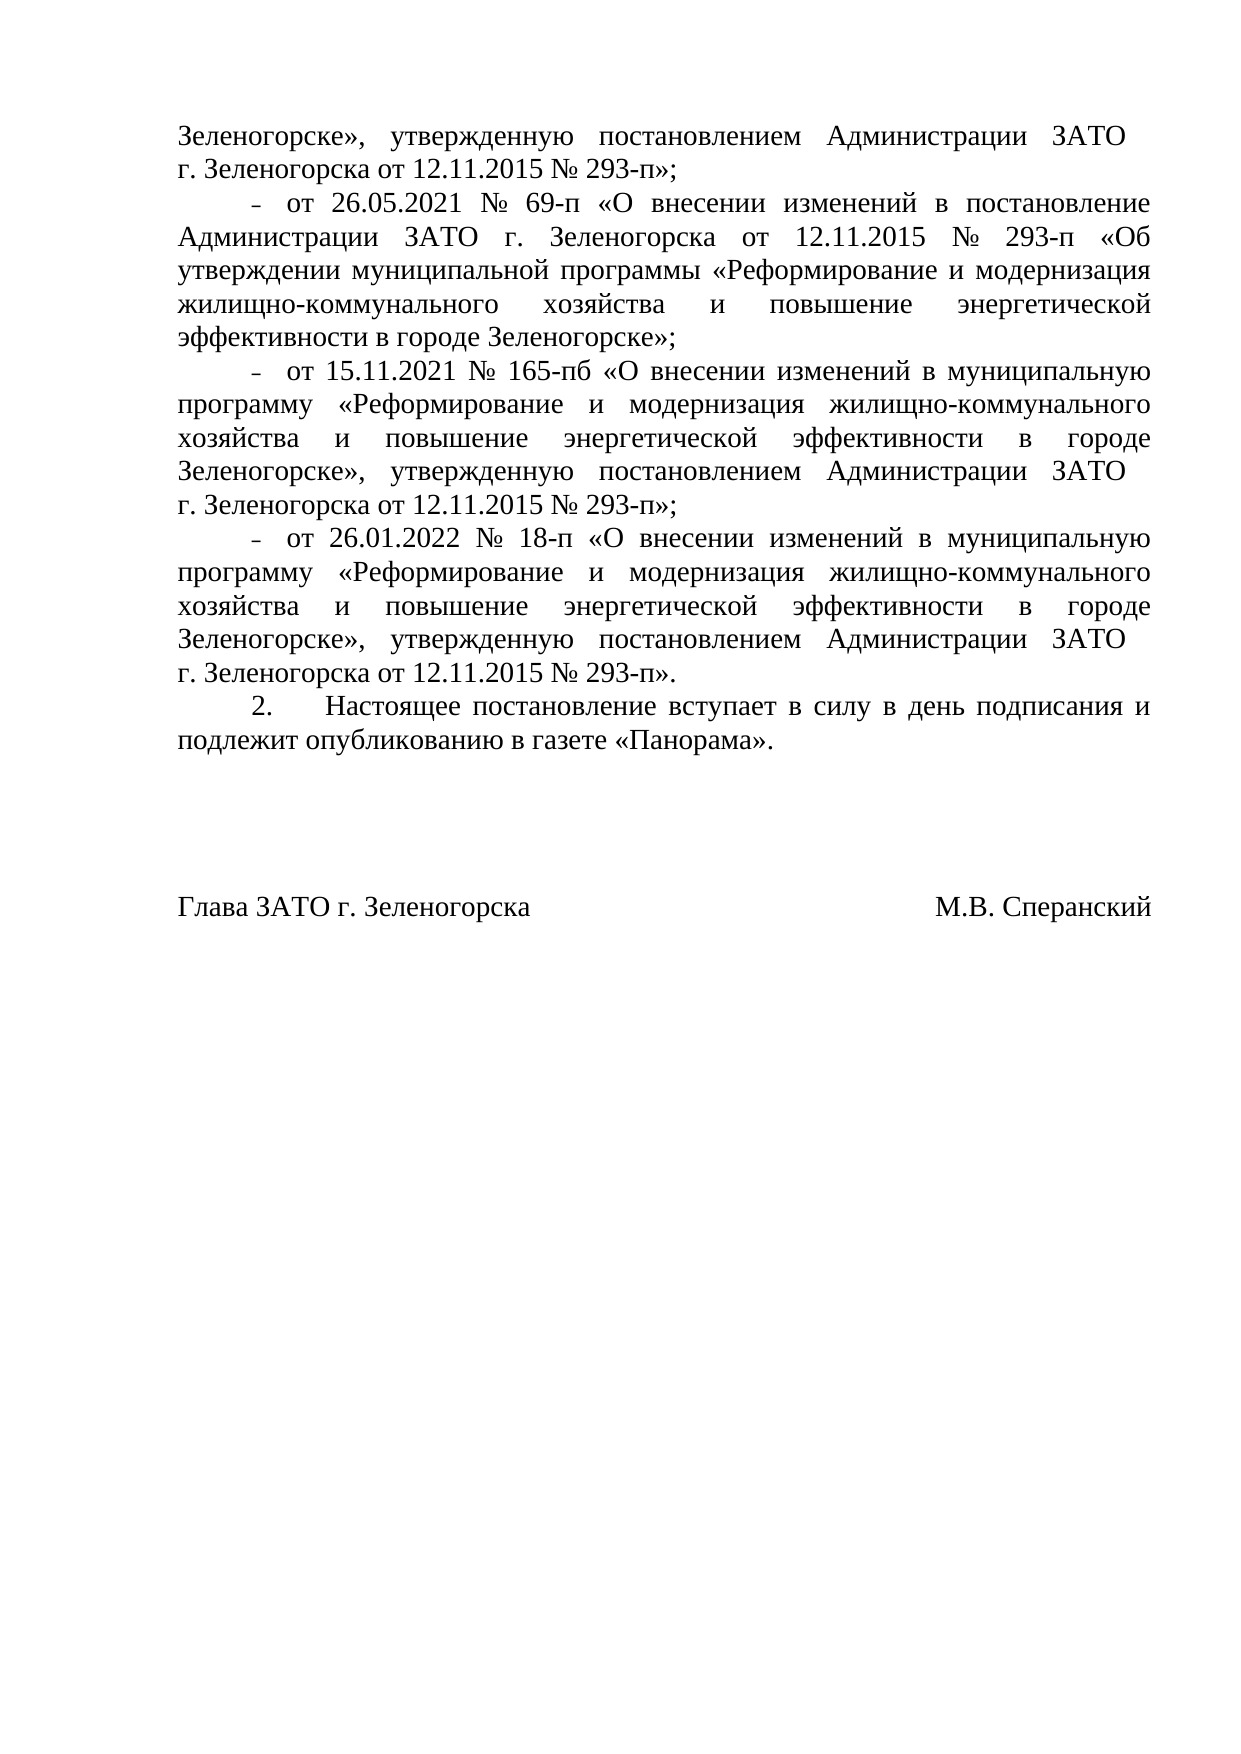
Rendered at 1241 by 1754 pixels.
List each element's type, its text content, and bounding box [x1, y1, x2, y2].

list от 26.01.2022 № 18-п «О внесении изменений в муниципальную программу «Реформирование и модернизация жилищно-коммунального хозяйства и повышение энергетической эффективности в городе Зеленогорске», утвержденную постановлением Администрации ЗАТО г. Зеленогорска от 12.11.2015 № 293-п». [177, 521, 1152, 688]
list от 15.11.2021 № 165-пб «О внесении изменений в муниципальную программу «Реформирование и модернизация жилищно-коммунального хозяйства и повышение энергетической эффективности в городе Зеленогорске», утвержденную постановлением Администрации ЗАТО г. Зеленогорска от 12.11.2015 № 293-п»; [177, 353, 1152, 521]
table_header М.В. Сперанский [666, 890, 1152, 935]
table_header Глава ЗАТО г. Зеленогорска [177, 890, 666, 935]
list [177, 118, 1152, 185]
list от 26.05.2021 № 69-п «О внесении изменений в постановление Администрации ЗАТО г. Зеленогорска от 12.11.2015 № 293-п «Об утверждении муниципальной программы «Реформирование и модернизация жилищно-коммунального хозяйства и повышение энергетической эффективности в городе Зеленогорске»; [177, 185, 1152, 353]
text 2. Настоящее постановление вступает в силу в день подписания и подлежит опубликованию в газете «Панорама». [177, 688, 1152, 755]
